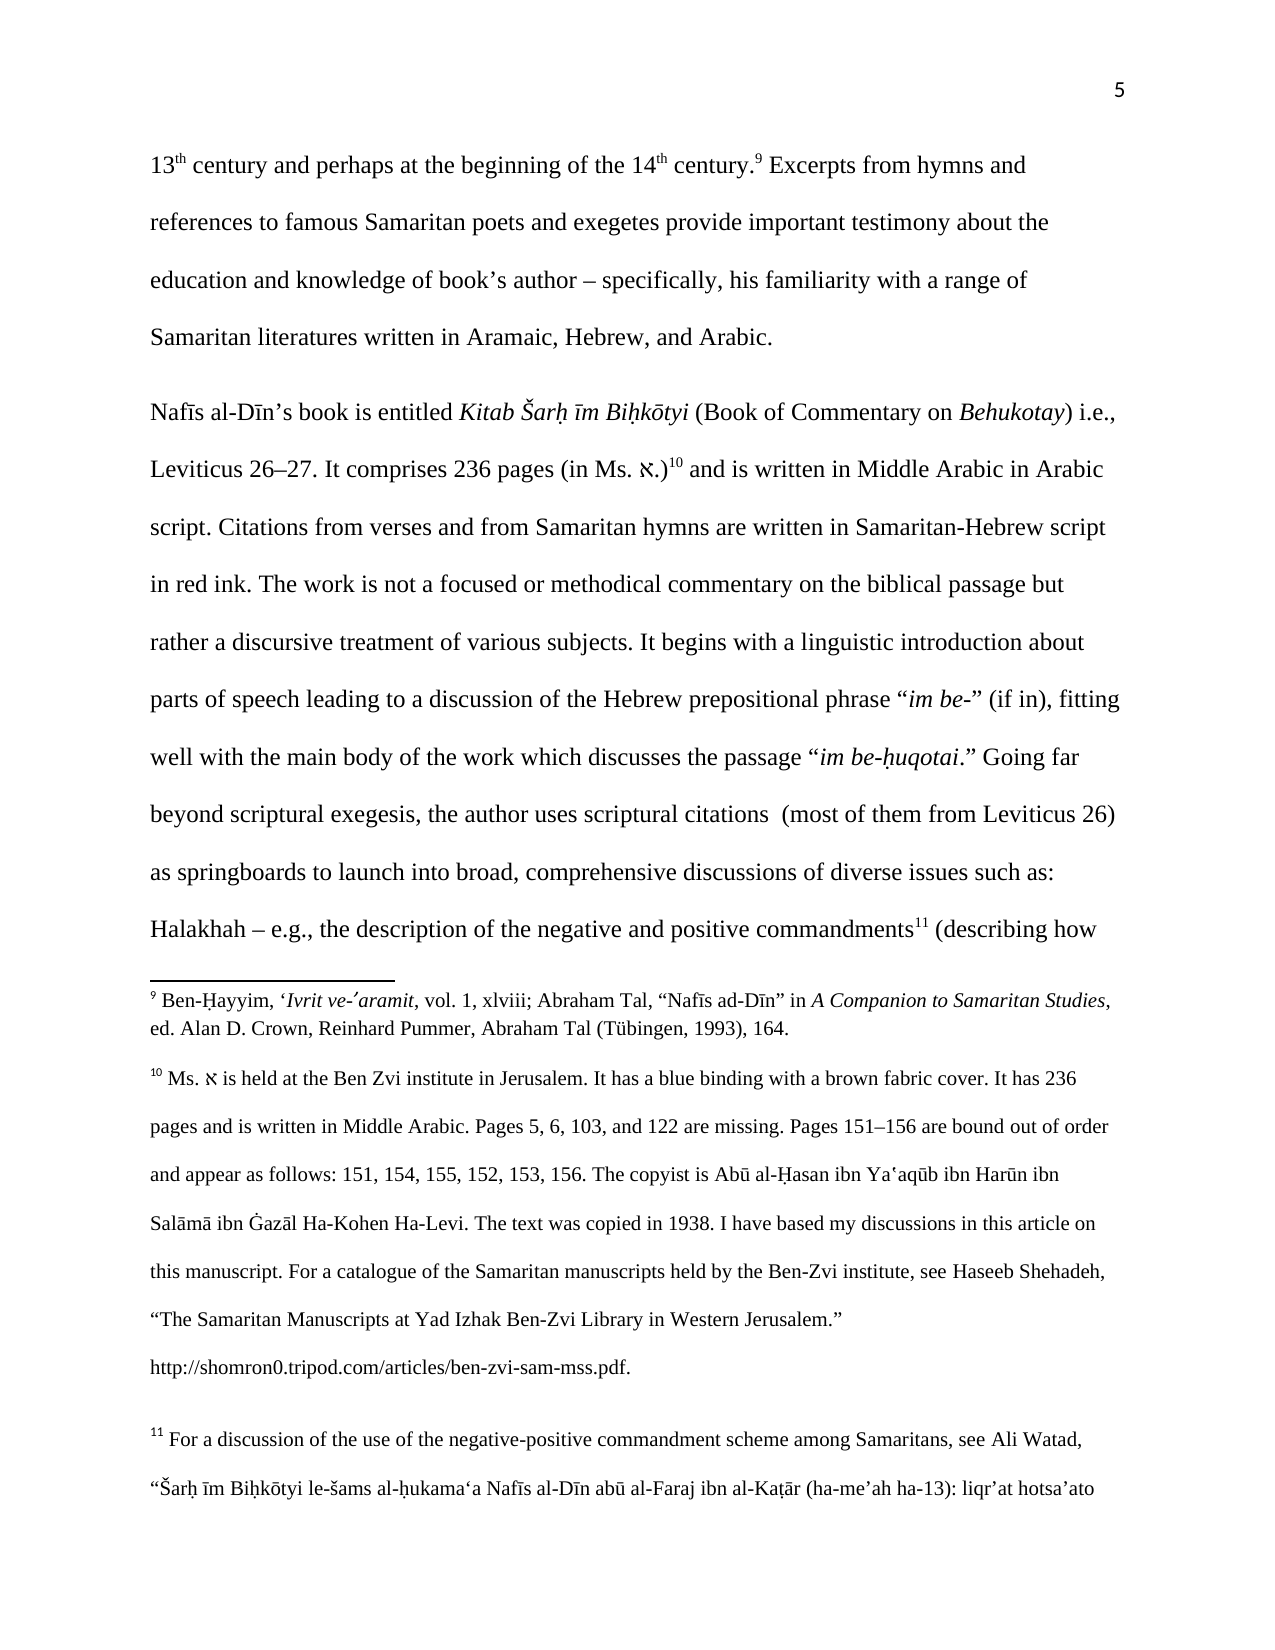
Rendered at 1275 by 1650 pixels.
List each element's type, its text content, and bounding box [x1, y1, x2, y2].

text The author of Šarḥ īm Biḥkōtyi is Abū al-Faraj ibn al-Kathār. Due to his status and fame, he was awarded the epithets Nafīs al-Dīn (precious of the faith) and Šams al-Ḥukama’ā (sun of scholars). Nafīs al-Dīn is known for his Šarḥ īm Biḥkōtyi as well as another, untitled work: a summary of the laws and precepts of the Samaritan faith. Interestingly, it is structured around a scheme of 613 commandments, 365 positive and 248 negative. Nafīs al-Dīn was active in the 13th century and perhaps at the beginning of the 14th century. Excerpts from hymns and references to famous Samaritan poets and exegetes provide important testimony about the education and knowledge of book’s author – specifically, his familiarity with a range of Samaritan literatures written in Aramaic, Hebrew, and Arabic. [150, 150, 1125, 351]
text Nafīs al-Dīn’s book is entitled Kitab Šarḥ īm Biḥkōtyi (Book of Commentary on Behukotay) i.e., Leviticus 26–27. It comprises 236 pages (in Ms. א.) and is written in Middle Arabic in Arabic script. Citations from verses and from Samaritan hymns are written in Samaritan-Hebrew script in red ink. The work is not a focused or methodical commentary on the biblical passage but rather a discursive treatment of various subjects. It begins with a linguistic introduction about parts of speech leading to a discussion of the Hebrew prepositional phrase “im be-” (if in), fitting well with the main body of the work which discusses the passage “im be-ḥuqotai.” Going far beyond scriptural exegesis, the author uses scriptural citations (most of them from Leviticus 26) as springboards to launch into broad, comprehensive discussions of diverse issues such as: Halakhah – e.g., the description of the negative and positive commandments (describing how they can be fulfilled, listing them, and providing examples and short explanations); the attributes of a believer; the prophecy of Moses and the proofs for its veracity; and proofs for a Last Judgment. As one of his proofs, Nafīs al-Dīn cites the text of the Song of Moses, Deut. 32:31–43 – including both the Hebrew text as well as an Arabic translation. As befits the book’s exegetical-legal character, the translation is not strictly literal and incorporates the author’s own explanations. [150, 397, 1125, 943]
